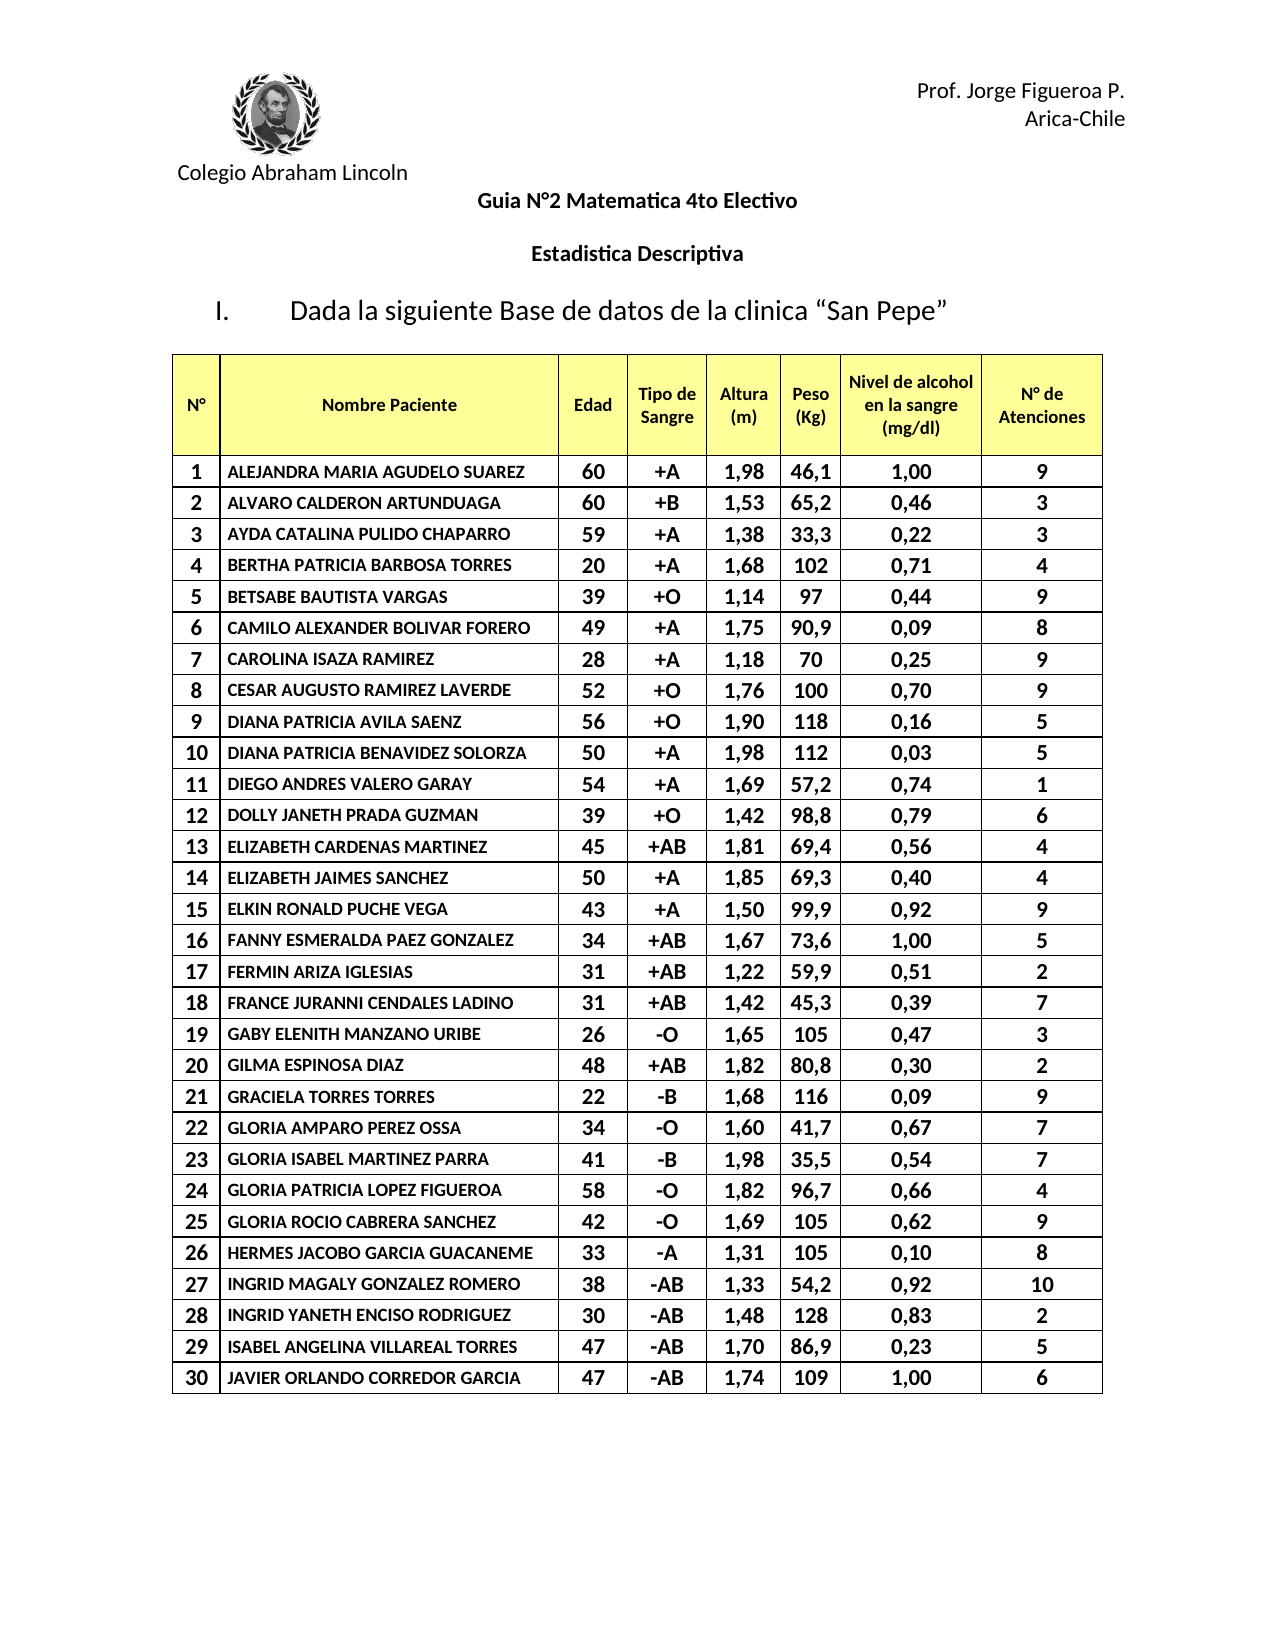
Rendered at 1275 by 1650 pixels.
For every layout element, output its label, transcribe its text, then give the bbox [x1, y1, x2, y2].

table_cell 21 [173, 1081, 219, 1111]
table_cell GILMA ESPINOSA DIAZ [221, 1050, 558, 1080]
table_cell 70 [781, 644, 840, 674]
table_cell 1,69 [707, 1206, 780, 1236]
table_cell +AB [628, 925, 706, 955]
table_cell +A [628, 613, 706, 643]
table_cell 1,48 [707, 1300, 780, 1330]
table_cell 17 [173, 956, 219, 986]
table_cell 3 [173, 519, 219, 549]
table_cell 9 [982, 644, 1102, 674]
table_cell 30 [559, 1300, 627, 1330]
table_cell 116 [781, 1081, 840, 1111]
table_cell 9 [173, 706, 219, 736]
table_cell 1,53 [707, 488, 780, 518]
table_cell 39 [559, 800, 627, 830]
table_cell 1,60 [707, 1113, 780, 1143]
table_cell 1,69 [707, 769, 780, 799]
table_cell 56 [559, 706, 627, 736]
table_cell 11 [173, 769, 219, 799]
table_cell 8 [173, 675, 219, 705]
table_cell 20 [559, 550, 627, 580]
table_cell 14 [173, 863, 219, 893]
table_cell 9 [982, 1081, 1102, 1111]
table_cell 52 [559, 675, 627, 705]
table_cell 1,38 [707, 519, 780, 549]
table_cell 22 [173, 1113, 219, 1143]
table_cell DOLLY JANETH PRADA GUZMAN [221, 800, 558, 830]
table_cell 65,2 [781, 488, 840, 518]
table_cell 9 [982, 894, 1102, 924]
table_cell ELKIN RONALD PUCHE VEGA [221, 894, 558, 924]
table_cell 0,79 [841, 800, 981, 830]
table_header Altura (m) [707, 355, 780, 455]
table_cell 1,42 [707, 800, 780, 830]
table_cell -O [628, 1206, 706, 1236]
table_cell +O [628, 800, 706, 830]
table_cell 1,68 [707, 550, 780, 580]
table_cell 54,2 [781, 1269, 840, 1299]
table_cell 59 [559, 519, 627, 549]
table_cell +A [628, 769, 706, 799]
table_cell 9 [982, 581, 1102, 611]
table_cell 1,81 [707, 831, 780, 861]
table_cell 1,82 [707, 1050, 780, 1080]
table_cell 1 [982, 769, 1102, 799]
table_cell -A [628, 1238, 706, 1268]
table_cell -AB [628, 1300, 706, 1330]
table_cell CAMILO ALEXANDER BOLIVAR FORERO [221, 613, 558, 643]
table_cell 23 [173, 1144, 219, 1174]
table_cell 35,5 [781, 1144, 840, 1174]
table_cell 50 [559, 863, 627, 893]
table_cell 4 [982, 863, 1102, 893]
table_cell 0,10 [841, 1238, 981, 1268]
table_cell 26 [559, 1019, 627, 1049]
table_cell 0,70 [841, 675, 981, 705]
table_cell 0,62 [841, 1206, 981, 1236]
table_cell 73,6 [781, 925, 840, 955]
table_cell AYDA CATALINA PULIDO CHAPARRO [221, 519, 558, 549]
table_header Edad [559, 355, 627, 455]
table_cell 105 [781, 1019, 840, 1049]
table_cell DIANA PATRICIA AVILA SAENZ [221, 706, 558, 736]
table_cell +O [628, 706, 706, 736]
table_header Nivel de alcohol en la sangre (mg/dl) [841, 355, 981, 455]
table_cell GRACIELA TORRES TORRES [221, 1081, 558, 1111]
table_cell 20 [173, 1050, 219, 1080]
table_cell 60 [559, 488, 627, 518]
table_cell -B [628, 1144, 706, 1174]
table_cell 0,09 [841, 1081, 981, 1111]
table_cell 25 [173, 1206, 219, 1236]
table_cell 0,16 [841, 706, 981, 736]
table_header N° [173, 355, 219, 455]
table_cell 1,67 [707, 925, 780, 955]
table_cell 4 [982, 1175, 1102, 1205]
table_cell +A [628, 456, 706, 486]
table_cell 1,90 [707, 706, 780, 736]
table_cell 2 [982, 1050, 1102, 1080]
table_cell 1,68 [707, 1081, 780, 1111]
table_cell 118 [781, 706, 840, 736]
table_cell 9 [982, 675, 1102, 705]
table_cell 1,31 [707, 1238, 780, 1268]
table_cell 0,22 [841, 519, 981, 549]
table_cell 19 [173, 1019, 219, 1049]
table_cell 5 [982, 706, 1102, 736]
table_cell 0,54 [841, 1144, 981, 1174]
table_cell 86,9 [781, 1331, 840, 1361]
table_cell 69,3 [781, 863, 840, 893]
table_cell 97 [781, 581, 840, 611]
table_cell 0,03 [841, 738, 981, 768]
table_cell 1,22 [707, 956, 780, 986]
table_cell 22 [559, 1081, 627, 1111]
table_cell 1,42 [707, 988, 780, 1018]
table_cell 90,9 [781, 613, 840, 643]
table_cell GLORIA ISABEL MARTINEZ PARRA [221, 1144, 558, 1174]
table_cell 69,4 [781, 831, 840, 861]
table_cell 16 [173, 925, 219, 955]
table_cell 105 [781, 1238, 840, 1268]
table_cell HERMES JACOBO GARCIA GUACANEME [221, 1238, 558, 1268]
table_cell ISABEL ANGELINA VILLAREAL TORRES [221, 1331, 558, 1361]
table_cell 2 [982, 956, 1102, 986]
table_cell 5 [982, 1331, 1102, 1361]
table_cell 31 [559, 956, 627, 986]
table_header Tipo de Sangre [628, 355, 706, 455]
table_cell 1,70 [707, 1331, 780, 1361]
table_cell 0,25 [841, 644, 981, 674]
table_cell 112 [781, 738, 840, 768]
table_cell 30 [173, 1363, 219, 1393]
table_cell INGRID YANETH ENCISO RODRIGUEZ [221, 1300, 558, 1330]
table_cell 59,9 [781, 956, 840, 986]
table_cell 50 [559, 738, 627, 768]
table_cell 34 [559, 925, 627, 955]
table_cell +A [628, 644, 706, 674]
table_cell 2 [982, 1300, 1102, 1330]
table_cell 1,50 [707, 894, 780, 924]
table_cell 5 [982, 925, 1102, 955]
table_cell 1,00 [841, 925, 981, 955]
table_cell CAROLINA ISAZA RAMIREZ [221, 644, 558, 674]
table_cell 6 [982, 1363, 1102, 1393]
table_cell 7 [982, 1113, 1102, 1143]
table_cell FANNY ESMERALDA PAEZ GONZALEZ [221, 925, 558, 955]
table_cell 0,40 [841, 863, 981, 893]
table_cell 1,98 [707, 456, 780, 486]
table_cell 2 [173, 488, 219, 518]
table_cell 60 [559, 456, 627, 486]
table_cell 28 [173, 1300, 219, 1330]
table_cell +B [628, 488, 706, 518]
table_cell 0,67 [841, 1113, 981, 1143]
table_cell 4 [982, 550, 1102, 580]
table_cell 80,8 [781, 1050, 840, 1080]
table_cell 1,65 [707, 1019, 780, 1049]
table_cell 0,51 [841, 956, 981, 986]
table_cell 57,2 [781, 769, 840, 799]
table_cell 109 [781, 1363, 840, 1393]
table_cell +A [628, 894, 706, 924]
table_cell -AB [628, 1331, 706, 1361]
table_cell 7 [173, 644, 219, 674]
table_cell 31 [559, 988, 627, 1018]
table_cell 5 [982, 738, 1102, 768]
table_cell 0,74 [841, 769, 981, 799]
picture [229, 70, 323, 157]
table_cell GLORIA AMPARO PEREZ OSSA [221, 1113, 558, 1143]
table_cell -AB [628, 1269, 706, 1299]
table_cell 8 [982, 613, 1102, 643]
table_cell 1,18 [707, 644, 780, 674]
table_header N° de Atenciones [982, 355, 1102, 455]
table_cell BETSABE BAUTISTA VARGAS [221, 581, 558, 611]
table_header Peso (Kg) [781, 355, 840, 455]
table_cell 33,3 [781, 519, 840, 549]
table_cell 1,00 [841, 456, 981, 486]
table_cell BERTHA PATRICIA BARBOSA TORRES [221, 550, 558, 580]
table_cell 96,7 [781, 1175, 840, 1205]
table_cell DIEGO ANDRES VALERO GARAY [221, 769, 558, 799]
table_cell 0,71 [841, 550, 981, 580]
table_cell +AB [628, 988, 706, 1018]
table_cell INGRID MAGALY GONZALEZ ROMERO [221, 1269, 558, 1299]
table_cell 7 [982, 988, 1102, 1018]
table_cell 5 [173, 581, 219, 611]
table_cell 47 [559, 1363, 627, 1393]
table_cell 1,00 [841, 1363, 981, 1393]
table_cell DIANA PATRICIA BENAVIDEZ SOLORZA [221, 738, 558, 768]
table_cell +A [628, 863, 706, 893]
table_cell 34 [559, 1113, 627, 1143]
table_cell 9 [982, 456, 1102, 486]
table_cell 0,47 [841, 1019, 981, 1049]
table_cell 41 [559, 1144, 627, 1174]
table_cell 33 [559, 1238, 627, 1268]
table_cell 10 [173, 738, 219, 768]
table_cell -O [628, 1019, 706, 1049]
table_cell 49 [559, 613, 627, 643]
table_cell +O [628, 675, 706, 705]
table_cell -B [628, 1081, 706, 1111]
table_cell -O [628, 1113, 706, 1143]
table_cell 1,76 [707, 675, 780, 705]
table_cell 1,82 [707, 1175, 780, 1205]
table_cell 28 [559, 644, 627, 674]
table_cell 6 [982, 800, 1102, 830]
table_cell +AB [628, 831, 706, 861]
table_cell 3 [982, 519, 1102, 549]
table_cell ALVARO CALDERON ARTUNDUAGA [221, 488, 558, 518]
table_cell 1,75 [707, 613, 780, 643]
table_cell 54 [559, 769, 627, 799]
table_cell 47 [559, 1331, 627, 1361]
table_cell 4 [982, 831, 1102, 861]
table_cell FRANCE JURANNI CENDALES LADINO [221, 988, 558, 1018]
table_cell +O [628, 581, 706, 611]
table_cell -O [628, 1175, 706, 1205]
table_cell 26 [173, 1238, 219, 1268]
table_cell 1,33 [707, 1269, 780, 1299]
table_cell +AB [628, 1050, 706, 1080]
table_header Nombre Paciente [221, 355, 558, 455]
table_cell 24 [173, 1175, 219, 1205]
table_cell 3 [982, 1019, 1102, 1049]
table_cell ALEJANDRA MARIA AGUDELO SUAREZ [221, 456, 558, 486]
table_cell 42 [559, 1206, 627, 1236]
table_cell 12 [173, 800, 219, 830]
table_cell 105 [781, 1206, 840, 1236]
table_cell 0,66 [841, 1175, 981, 1205]
table_cell 4 [173, 550, 219, 580]
table_cell 39 [559, 581, 627, 611]
text Guia N°2 Matematica 4to Electivo [177, 186, 1098, 214]
table_cell 27 [173, 1269, 219, 1299]
table_cell 15 [173, 894, 219, 924]
text Estadistica Descriptiva [177, 239, 1098, 267]
table_cell ELIZABETH CARDENAS MARTINEZ [221, 831, 558, 861]
table_cell 0,92 [841, 894, 981, 924]
table_cell 0,46 [841, 488, 981, 518]
table_cell 46,1 [781, 456, 840, 486]
table_cell 1,98 [707, 738, 780, 768]
table_cell JAVIER ORLANDO CORREDOR GARCIA [221, 1363, 558, 1393]
table_cell 9 [982, 1206, 1102, 1236]
table_cell FERMIN ARIZA IGLESIAS [221, 956, 558, 986]
table_cell 41,7 [781, 1113, 840, 1143]
table_cell +A [628, 550, 706, 580]
table_cell 45 [559, 831, 627, 861]
table_cell GLORIA ROCIO CABRERA SANCHEZ [221, 1206, 558, 1236]
table_cell 0,39 [841, 988, 981, 1018]
table_cell 18 [173, 988, 219, 1018]
table_cell 8 [982, 1238, 1102, 1268]
table_cell 3 [982, 488, 1102, 518]
table_cell 1,14 [707, 581, 780, 611]
table_cell GABY ELENITH MANZANO URIBE [221, 1019, 558, 1049]
table_cell 0,92 [841, 1269, 981, 1299]
table_cell 48 [559, 1050, 627, 1080]
table_cell 58 [559, 1175, 627, 1205]
table_cell 98,8 [781, 800, 840, 830]
table_cell 45,3 [781, 988, 840, 1018]
table_cell GLORIA PATRICIA LOPEZ FIGUEROA [221, 1175, 558, 1205]
table_cell +AB [628, 956, 706, 986]
table_cell 13 [173, 831, 219, 861]
table_cell 29 [173, 1331, 219, 1361]
table_cell 6 [173, 613, 219, 643]
table_cell 0,09 [841, 613, 981, 643]
table_cell +A [628, 519, 706, 549]
table_cell 1,85 [707, 863, 780, 893]
table_cell 0,44 [841, 581, 981, 611]
table_cell CESAR AUGUSTO RAMIREZ LAVERDE [221, 675, 558, 705]
table_cell 0,23 [841, 1331, 981, 1361]
table_cell 102 [781, 550, 840, 580]
table_cell 7 [982, 1144, 1102, 1174]
table_cell +A [628, 738, 706, 768]
list Dada la siguiente Base de datos de la clinica “San Pepe” [215, 292, 1098, 327]
table_cell 1,74 [707, 1363, 780, 1393]
table_cell 38 [559, 1269, 627, 1299]
table_cell 0,83 [841, 1300, 981, 1330]
table_cell 1,98 [707, 1144, 780, 1174]
table_cell 0,30 [841, 1050, 981, 1080]
table_cell 99,9 [781, 894, 840, 924]
table_cell 10 [982, 1269, 1102, 1299]
table_cell -AB [628, 1363, 706, 1393]
table_cell 1 [173, 456, 219, 486]
table_cell 100 [781, 675, 840, 705]
table_cell 128 [781, 1300, 840, 1330]
table_cell 0,56 [841, 831, 981, 861]
table_cell 43 [559, 894, 627, 924]
table_cell ELIZABETH JAIMES SANCHEZ [221, 863, 558, 893]
